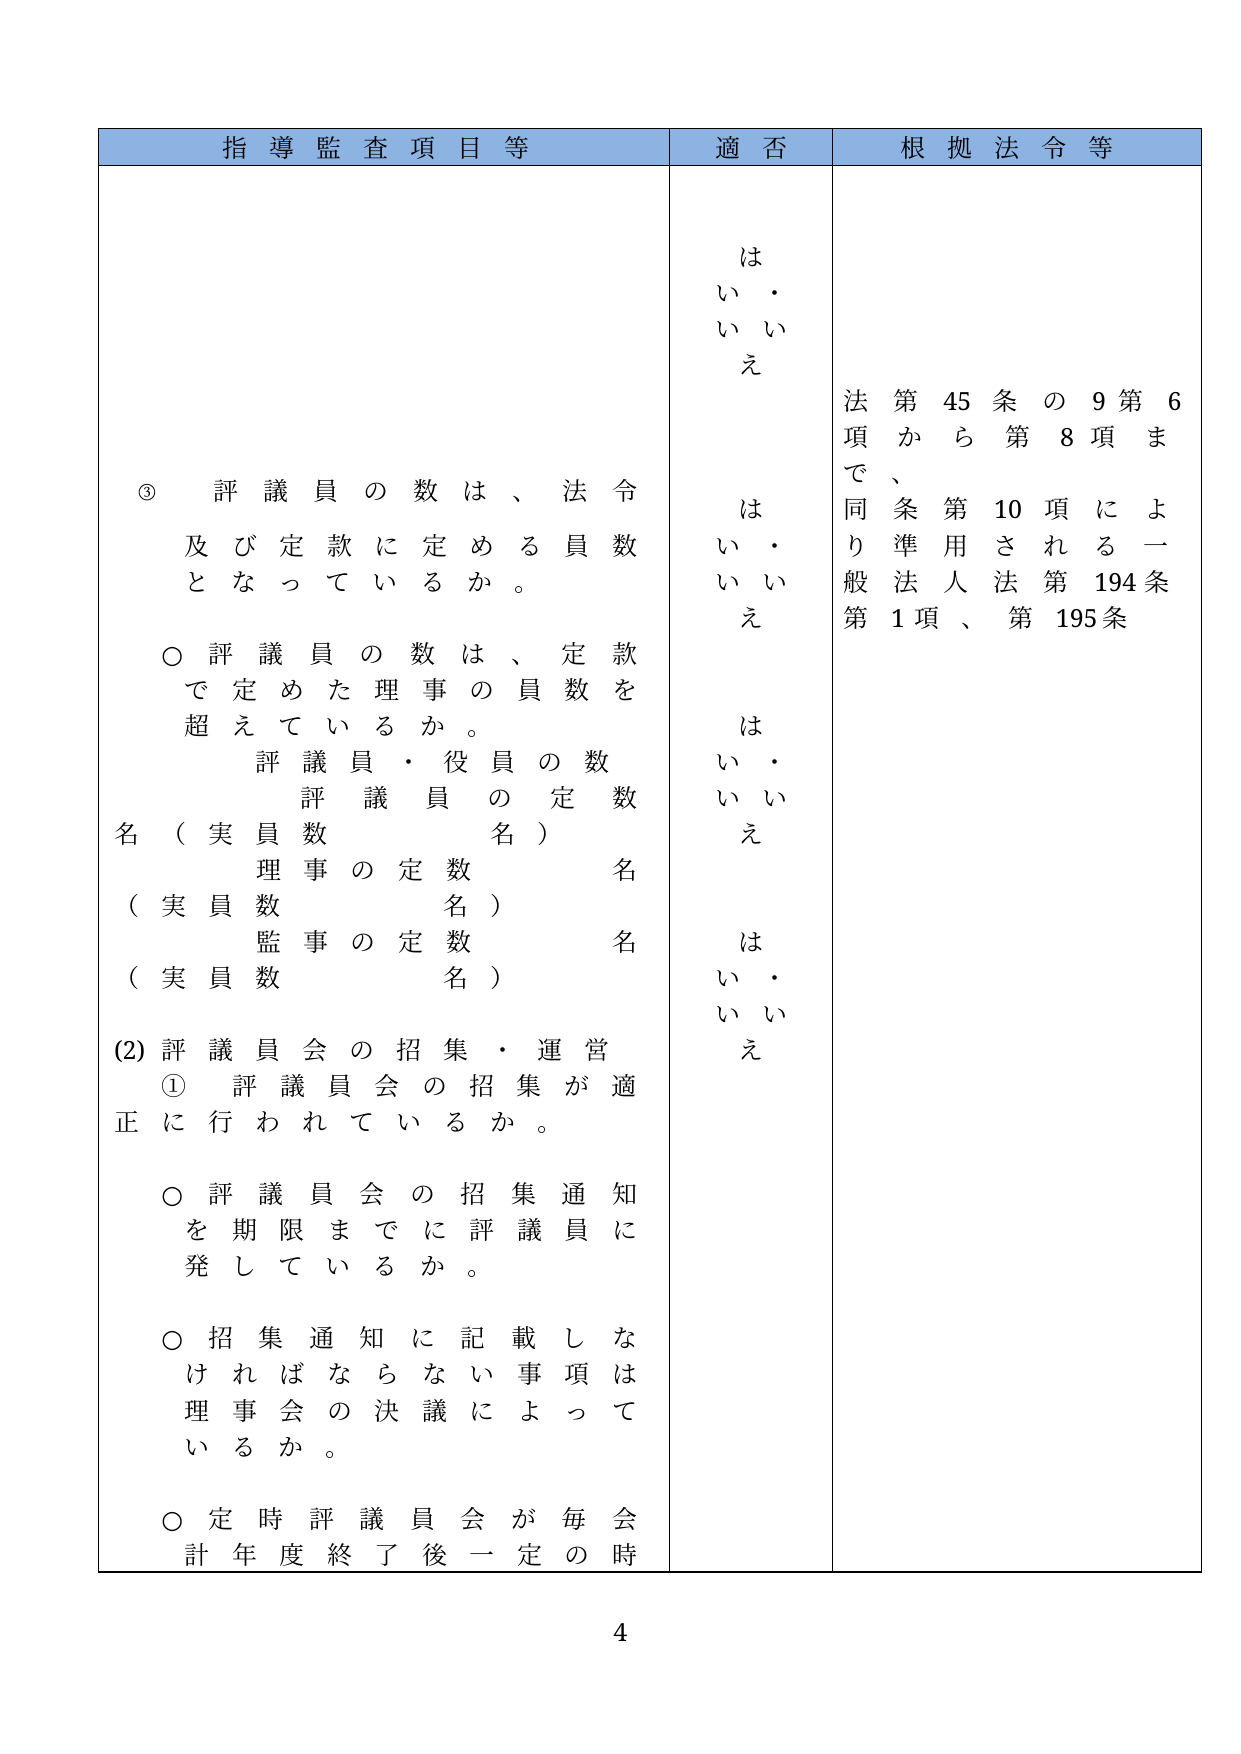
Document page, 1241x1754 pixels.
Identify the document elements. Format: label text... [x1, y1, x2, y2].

table_header 適否 [670, 129, 832, 165]
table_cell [670, 166, 832, 1571]
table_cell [99, 166, 669, 1571]
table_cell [833, 166, 1201, 1571]
table_header 指導監査項目等 [99, 129, 669, 165]
table_header 根拠法令等 [833, 129, 1201, 165]
